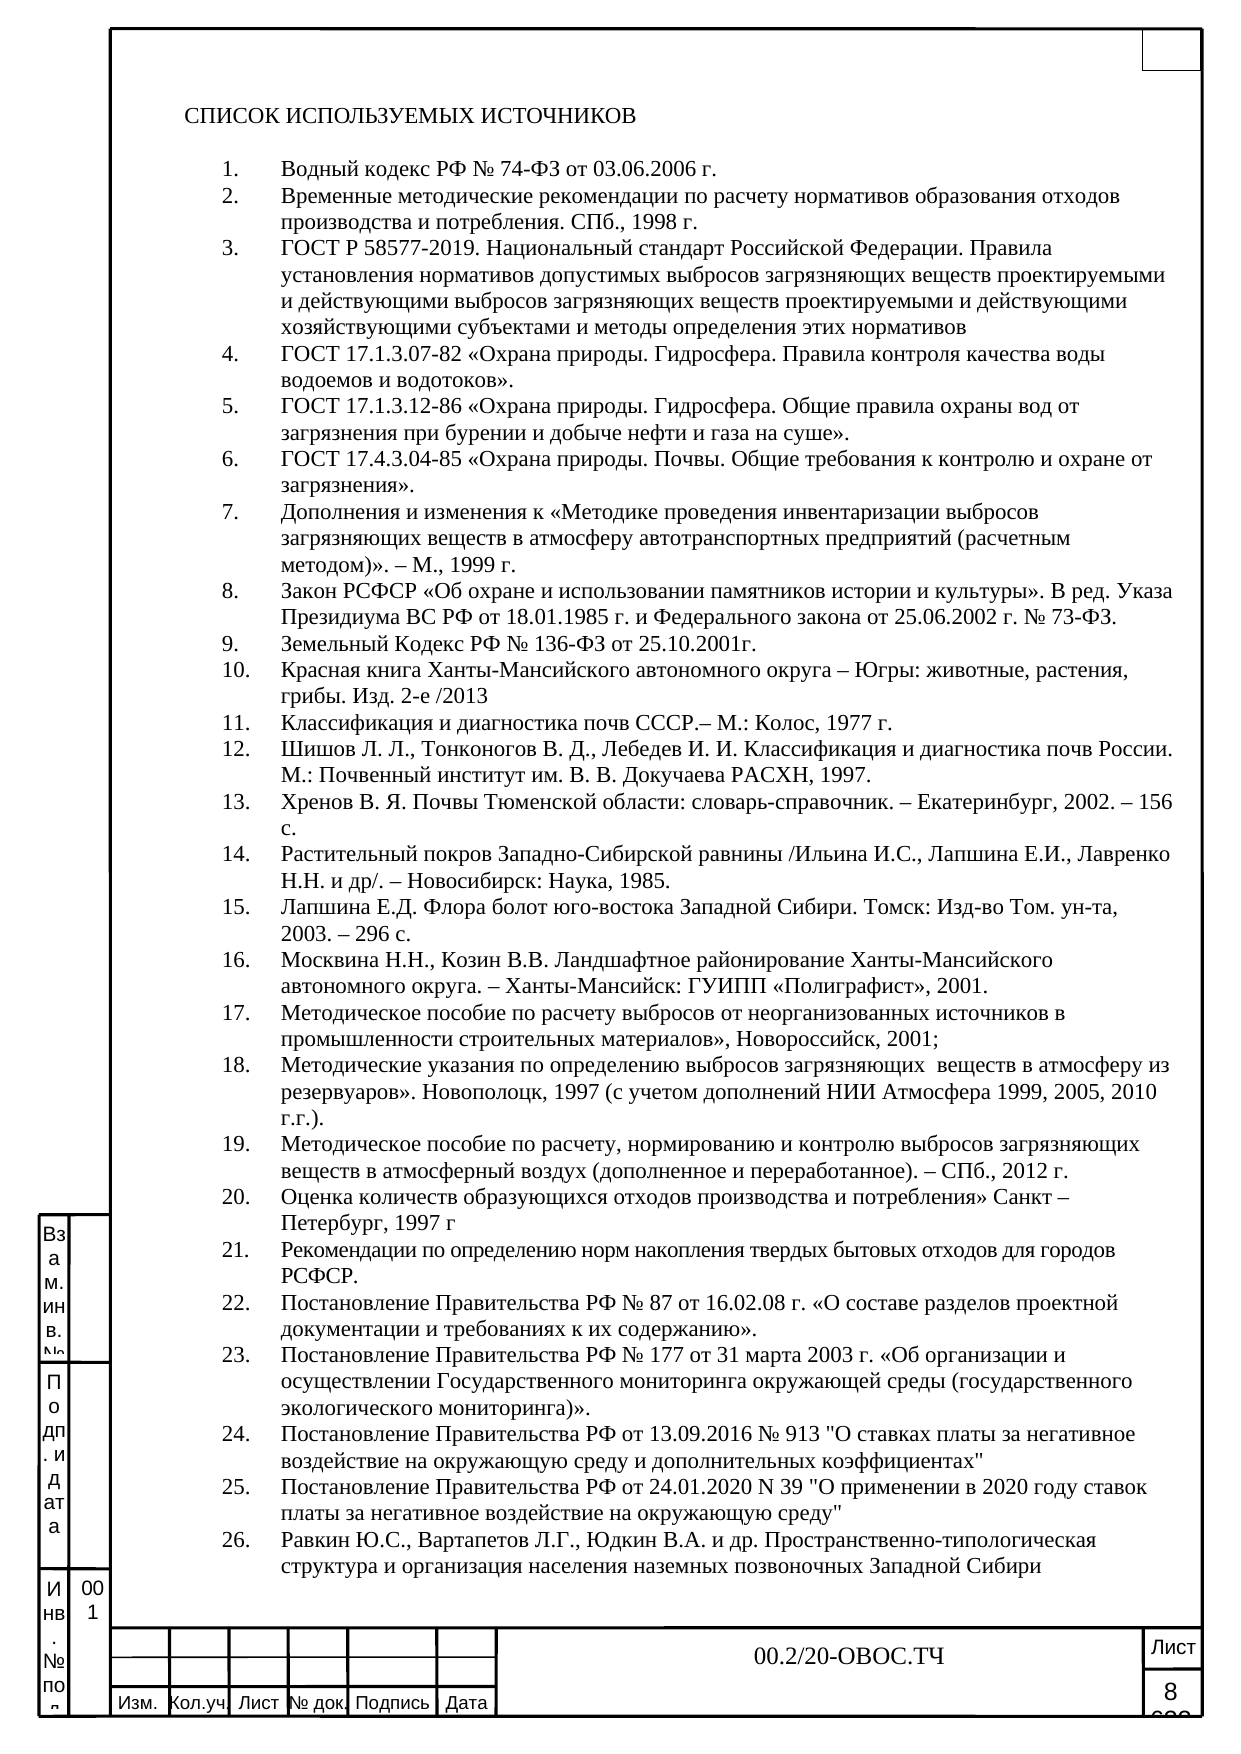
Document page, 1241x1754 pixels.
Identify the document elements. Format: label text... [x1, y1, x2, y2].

list Дополнения и изменения к «Методике проведения инвентаризации выбросов загрязняющих веществ в атмосферу автотранспортных предприятий (расчетным методом)». – М., . [222, 498, 1175, 577]
list Постановление Правительства РФ от 24.01.2020 N 39 "О применении в 2020 году ставок платы за негативное воздействие на окружающую среду" [222, 1473, 1175, 1526]
list Хренов В. Я. Почвы Тюменской области: словарь-справочник. – Екатеринбург, 2002. – 156 с. [222, 788, 1175, 841]
list ГОСТ 17.1.3.07-82 «Охрана природы. Гидросфера. Правила контроля качества воды водоемов и водотоков». [222, 340, 1175, 392]
list Постановление Правительства РФ от 13.09.2016 № 913 "О ставках платы за негативное воздействие на окружающую среду и дополнительных коэффициентах" [222, 1420, 1175, 1473]
list Методическое пособие по расчету, нормированию и контролю выбросов загрязняющих веществ в атмосферный воздух (дополненное и переработанное). – СПб., 2012 г. [222, 1130, 1175, 1183]
list ГОСТ Р 58577-2019. Национальный стандарт Российской Федерации. Правила установления нормативов допустимых выбросов загрязняющих веществ проектируемыми и действующими выбросов загрязняющих веществ проектируемыми и действующими хозяйствующими субъектами и методы определения этих нормативов [222, 234, 1175, 340]
list Красная книга Ханты-Мансийского автономного округа – Югры: животные, растения, грибы. Изд. 2-е /2013 [222, 656, 1175, 709]
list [222, 1526, 1175, 1578]
list Растительный покров Западно-Сибирской равнины /Ильина И.С., Лапшина Е.И., Лавренко Н.Н. и др/. – Новосибирск: Наука, 1985. [222, 841, 1175, 893]
list Водный кодекс РФ № 74-ФЗ от 03.06.2006 г. [222, 155, 1175, 182]
list Постановление Правительства РФ № 177 от 31 марта . «Об организации и осуществлении Государственного мониторинга окружающей среды (государственного экологического мониторинга)». [222, 1341, 1175, 1420]
list Лапшина Е.Д. Флора болот юго-востока Западной Сибири. Томск: Изд-во Том. ун-та, 2003. – 296 с. [222, 893, 1175, 946]
text СПИСОК ИСПОЛЬЗУЕМЫХ ИСТОЧНИКОВ [140, 103, 1177, 129]
list ГОСТ 17.4.3.04-85 «Охрана природы. Почвы. Общие требования к контролю и охране от загрязнения». [222, 445, 1175, 498]
list Шишов Л. Л., Тонконогов В. Д., Лебедев И. И. Классификация и диагностика почв России. М.: Почвенный институт им. В. В. Докучаева РАСХН, 1997. [222, 735, 1175, 788]
list Земельный Кодекс РФ № 136-ФЗ от 25.10.2001г. [222, 630, 1175, 656]
list Методические указания по определению выбросов загрязняющих веществ в атмосферу из резервуаров». Новополоцк, 1997 (с учетом дополнений НИИ Атмосфера 1999, 2005, 2010 г.г.). [222, 1051, 1175, 1130]
list Рекомендации по определению норм накопления твердых бытовых отходов для городов РСФСР. [222, 1236, 1175, 1288]
list Постановление Правительства РФ № 87 от 16.02.08 г. «О составе разделов проектной документации и требованиях к их содержанию». [222, 1288, 1175, 1341]
list Классификация и диагностика почв СССР.– М.: Колос, . [222, 709, 1175, 735]
list ГОСТ 17.1.3.12-86 «Охрана природы. Гидросфера. Общие правила охраны вод от загрязнения при бурении и добыче нефти и газа на суше». [222, 392, 1175, 445]
list Временные методические рекомендации по расчету нормативов образования отходов производства и потребления. СПб., . [222, 182, 1175, 234]
list Оценка количеств образующихся отходов производства и потребления» Санкт – Петербург, [222, 1183, 1175, 1236]
list Методическое пособие по расчету выбросов от неорганизованных источников в промышленности строительных материалов», Новороссийск, 2001; [222, 999, 1175, 1051]
list Москвина Н.Н., Козин В.В. Ландшафтное районирование Ханты-Мансийского автономного округа. – Ханты-Мансийск: ГУИПП «Полиграфист», 2001. [222, 946, 1175, 999]
list Закон РСФСР «Об охране и использовании памятников истории и культуры». В ред. Указа Президиума ВС РФ от 18.01.1985 г. и Федерального закона от 25.06.2002 г. № 73-ФЗ. [222, 577, 1175, 630]
